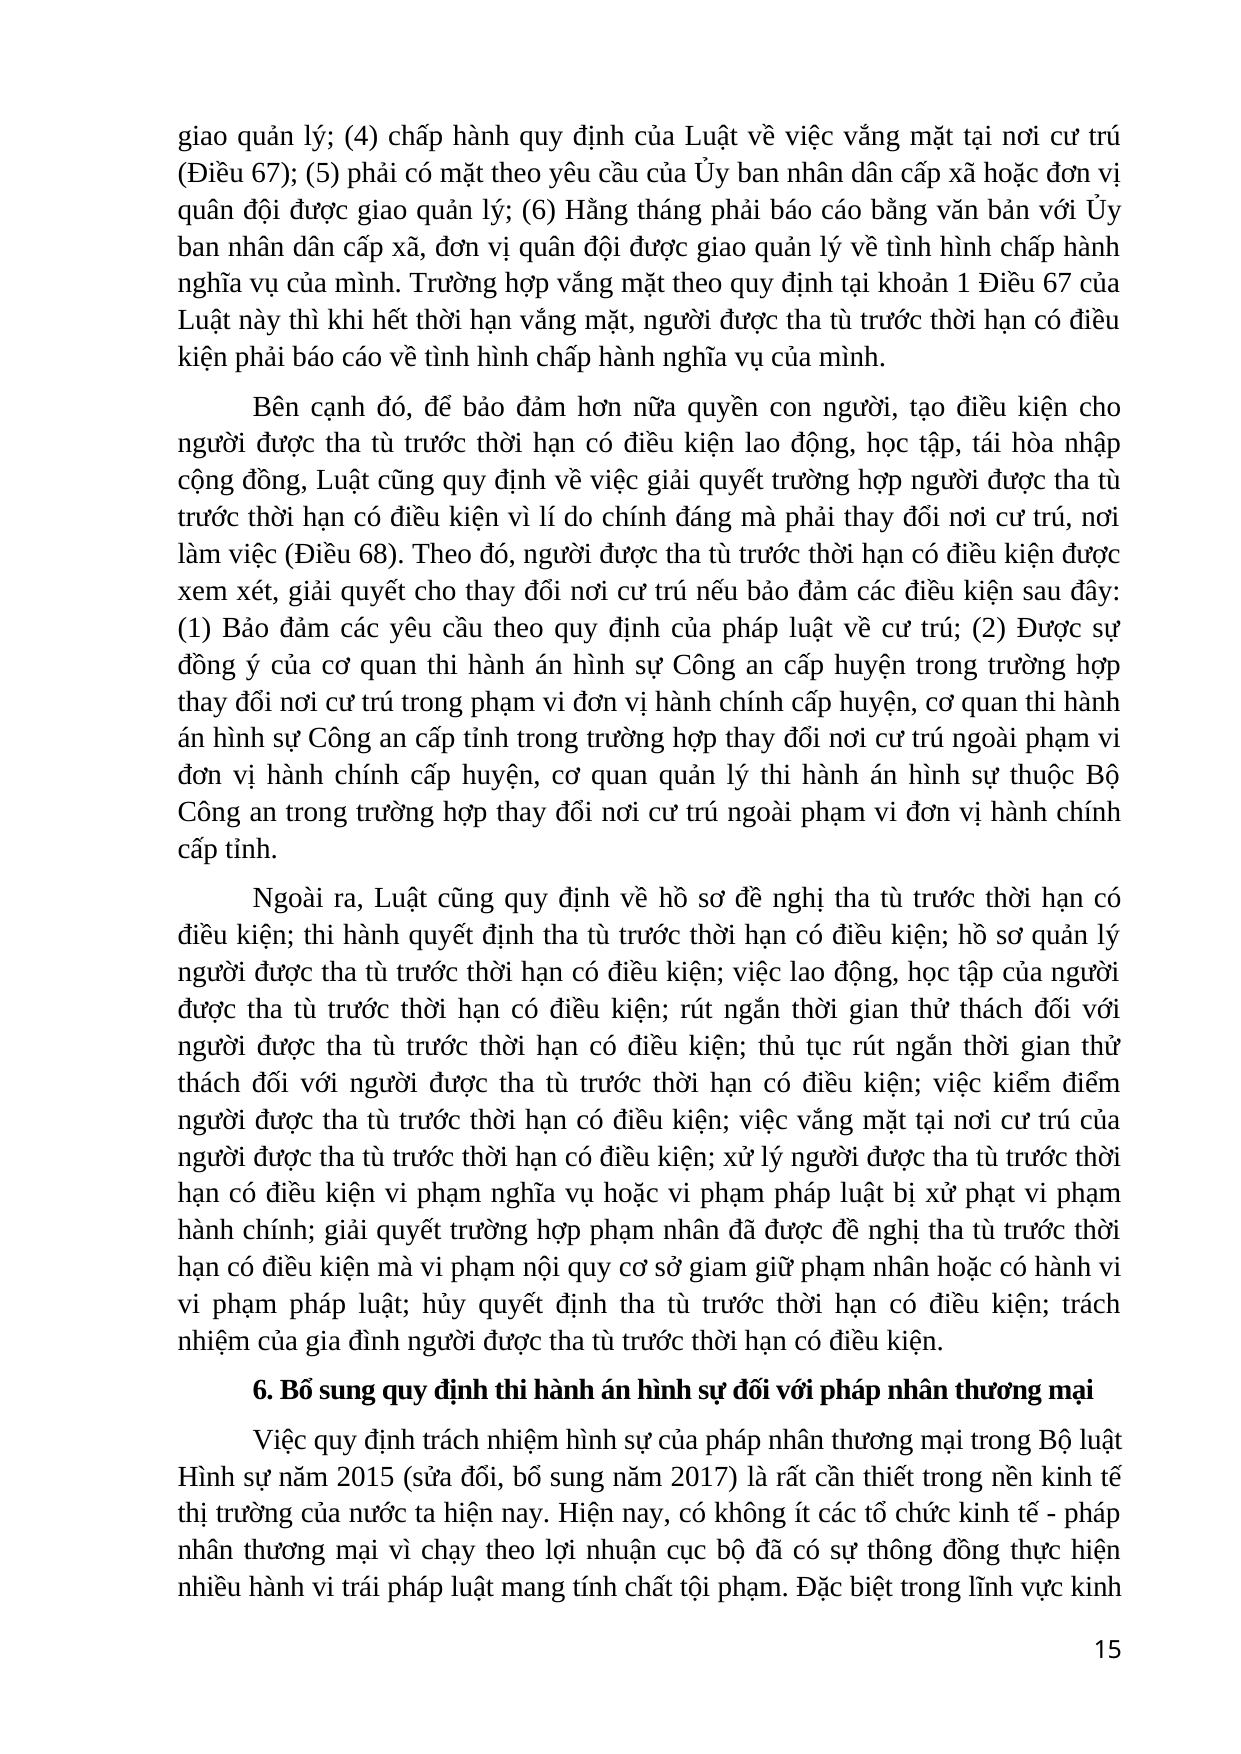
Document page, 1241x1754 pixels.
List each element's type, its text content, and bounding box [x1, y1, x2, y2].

text 6. Bổ sung quy định thi hành án hình sự đối với pháp nhân thương mại [177, 1372, 1122, 1406]
text Bên cạnh đó, để bảo đảm hơn nữa quyền con người, tạo điều kiện cho người được tha tù trước thời hạn có điều kiện lao động, học tập, tái hòa nhập cộng đồng, Luật cũng quy định về việc giải quyết trường hợp người được tha tù trước thời hạn có điều kiện vì lí do chính đáng mà phải thay đổi nơi cư trú, nơi làm việc (Điều 68). Theo đó, người được tha tù trước thời hạn có điều kiện được xem xét, giải quyết cho thay đổi nơi cư trú nếu bảo đảm các điều kiện sau đây: (1) Bảo đảm các yêu cầu theo quy định của pháp luật về cư trú; (2) Được sự đồng ý của cơ quan thi hành án hình sự Công an cấp huyện trong trường hợp thay đổi nơi cư trú trong phạm vi đơn vị hành chính cấp huyện, cơ quan thi hành án hình sự Công an cấp tỉnh trong trường hợp thay đổi nơi cư trú ngoài phạm vi đơn vị hành chính cấp huyện, cơ quan quản lý thi hành án hình sự thuộc Bộ Công an trong trường hợp thay đổi nơi cư trú ngoài phạm vi đơn vị hành chính cấp tỉnh. [177, 389, 1122, 865]
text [177, 1422, 1122, 1603]
text Ngoài ra, Luật cũng quy định về hồ sơ đề nghị tha tù trước thời hạn có điều kiện; thi hành quyết định tha tù trước thời hạn có điều kiện; hồ sơ quản lý người được tha tù trước thời hạn có điều kiện; việc lao động, học tập của người được tha tù trước thời hạn có điều kiện; rút ngắn thời gian thử thách đối với người được tha tù trước thời hạn có điều kiện; thủ tục rút ngắn thời gian thử thách đối với người được tha tù trước thời hạn có điều kiện; việc kiểm điểm người được tha tù trước thời hạn có điều kiện; việc vắng mặt tại nơi cư trú của người được tha tù trước thời hạn có điều kiện; xử lý người được tha tù trước thời hạn có điều kiện vi phạm nghĩa vụ hoặc vi phạm pháp luật bị xử phạt vi phạm hành chính; giải quyết trường hợp phạm nhân đã được đề nghị tha tù trước thời hạn có điều kiện mà vi phạm nội quy cơ sở giam giữ phạm nhân hoặc có hành vi vi phạm pháp luật; hủy quyết định tha tù trước thời hạn có điều kiện; trách nhiệm của gia đình người được tha tù trước thời hạn có điều kiện. [177, 881, 1122, 1357]
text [177, 118, 1122, 373]
